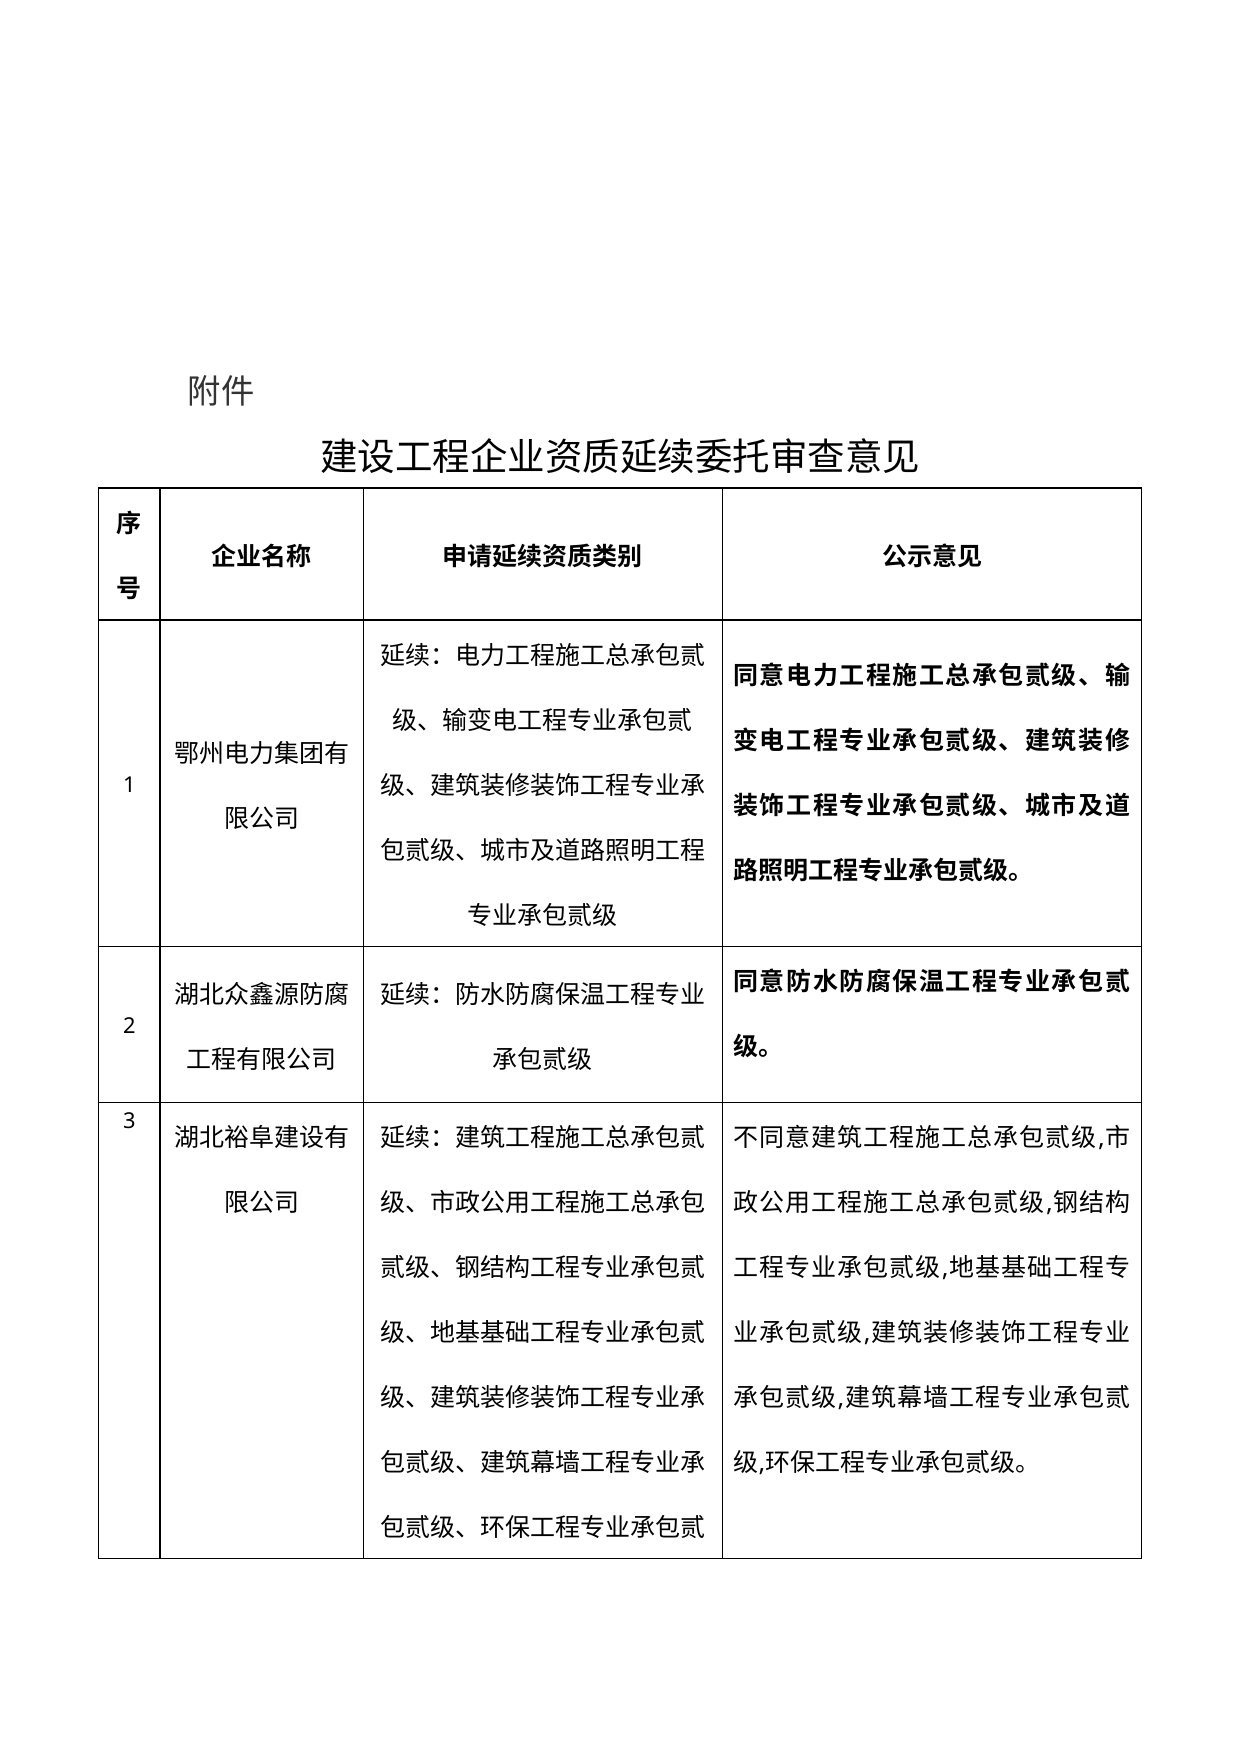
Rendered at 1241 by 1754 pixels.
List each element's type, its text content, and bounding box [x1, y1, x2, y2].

table_header 公示意见 [723, 489, 1141, 619]
table_cell 延续：防水防腐保温工程专业承包贰级 [364, 947, 722, 1102]
table_cell 鄂州电力集团有限公司 [161, 621, 363, 946]
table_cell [364, 1103, 722, 1558]
table_header 申请延续资质类别 [364, 489, 722, 619]
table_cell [723, 1103, 1141, 1558]
table_header 企业名称 [161, 489, 363, 619]
text 建设工程企业资质延续委托审查意见 [187, 422, 1053, 487]
table_cell 同意防水防腐保温工程专业承包贰级。 [723, 947, 1141, 1102]
table_cell 湖北裕阜建设有限公司 [161, 1103, 363, 1558]
table_cell 3 [99, 1103, 159, 1558]
table_cell 湖北众鑫源防腐工程有限公司 [161, 947, 363, 1102]
table_cell 同意电力工程施工总承包贰级、输变电工程专业承包贰级、建筑装修装饰工程专业承包贰级、城市及道路照明工程专业承包贰级。 [723, 621, 1141, 946]
table_header 序号 [99, 489, 159, 619]
table_cell 1 [99, 621, 159, 946]
table_cell 2 [99, 947, 159, 1102]
table_cell 延续：电力工程施工总承包贰级、输变电工程专业承包贰级、建筑装修装饰工程专业承包贰级、城市及道路照明工程专业承包贰级 [364, 621, 722, 946]
text 附件 [187, 357, 1053, 422]
